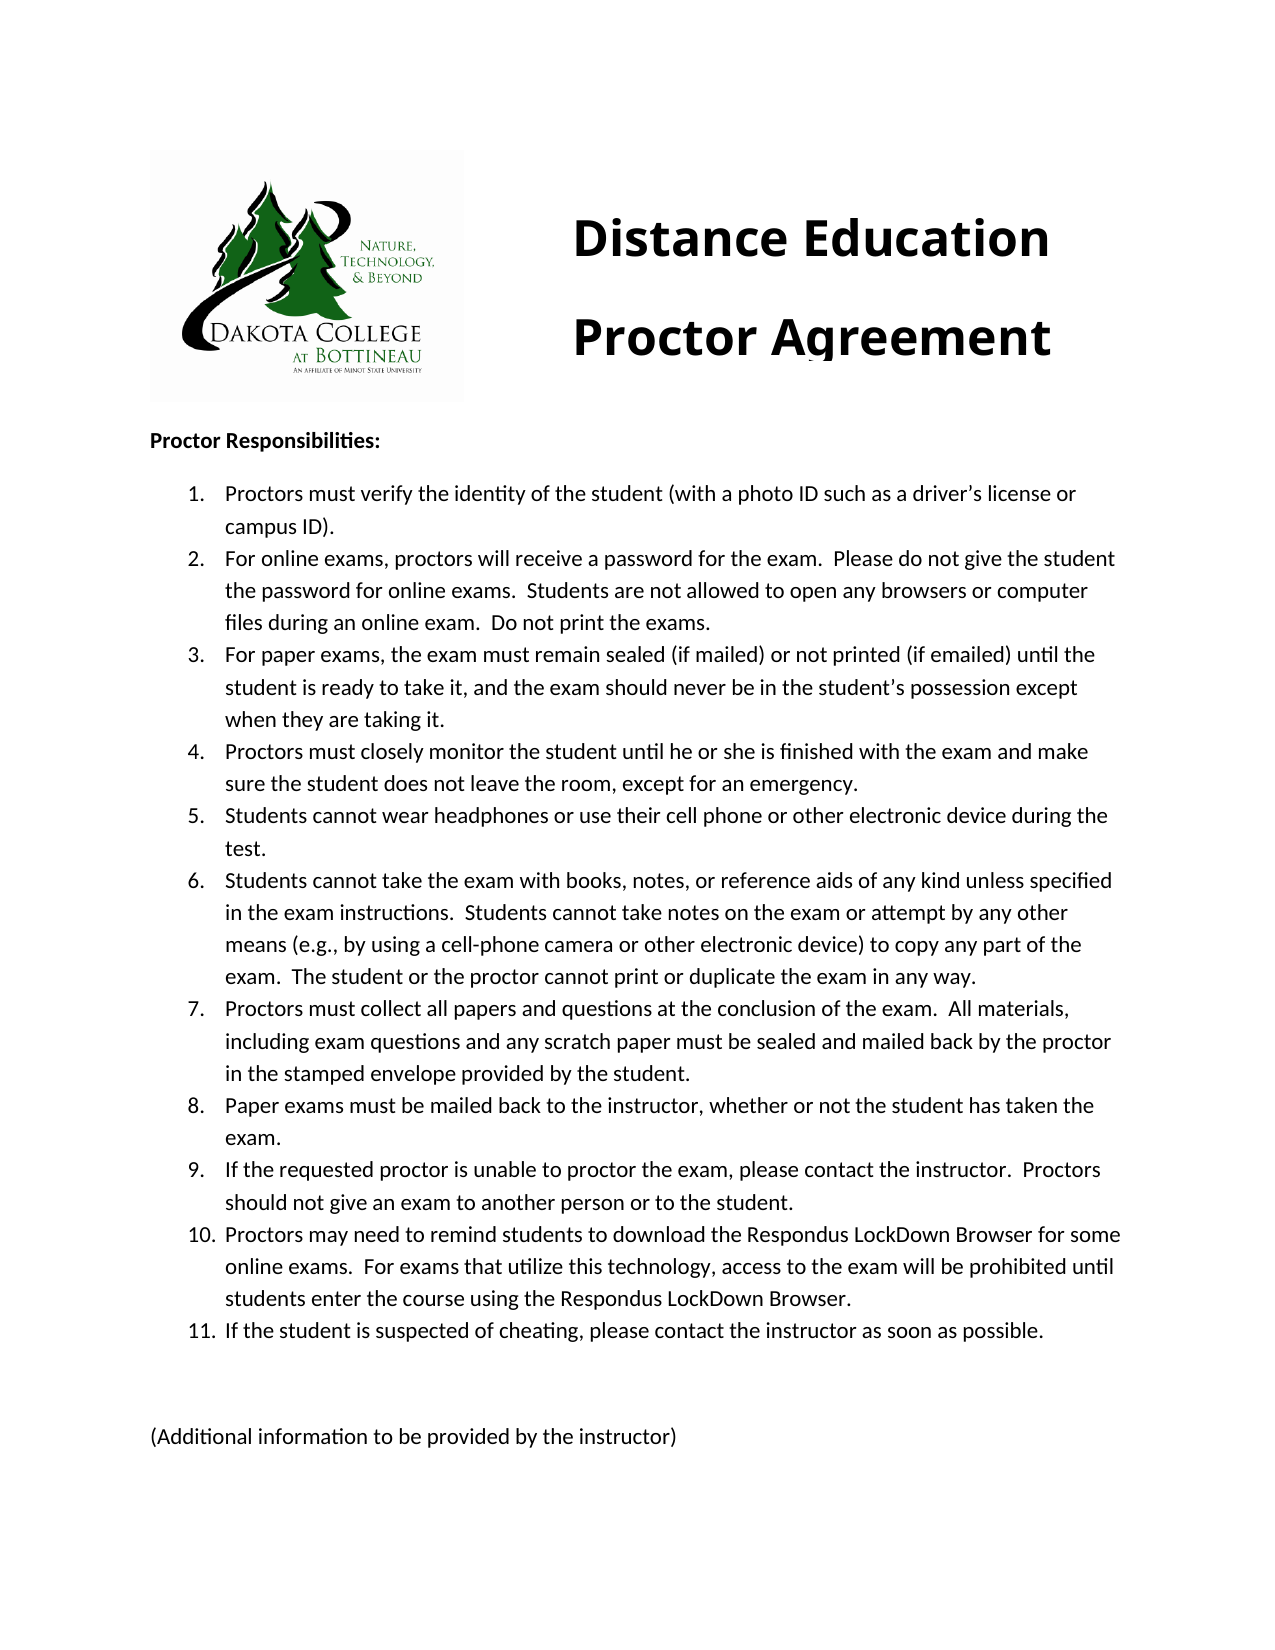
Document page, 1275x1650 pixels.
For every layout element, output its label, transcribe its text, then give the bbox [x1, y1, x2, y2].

list If the student is suspected of cheating, please contact the instructor as soon as possible. [187, 1316, 1125, 1344]
list Students cannot wear headphones or use their cell phone or other electronic device during the test. [187, 801, 1125, 862]
list Proctors must verify the identity of the student (with a photo ID such as a driver’s license or campus ID). [187, 479, 1125, 540]
list Proctors may need to remind students to download the Respondus LockDown Browser for some online exams. For exams that utilize this technology, access to the exam will be prohibited until students enter the course using the Respondus LockDown Browser. [187, 1220, 1125, 1312]
list Proctors must collect all papers and questions at the conclusion of the exam. All materials, including exam questions and any scratch paper must be sealed and mailed back by the proctor in the stamped envelope provided by the student. [187, 994, 1125, 1087]
text (Additional information to be provided by the instructor) [150, 1422, 1125, 1451]
list For online exams, proctors will receive a password for the exam. Please do not give the student the password for online exams. Students are not allowed to open any browsers or computer files during an online exam. Do not print the exams. [187, 544, 1125, 636]
list Proctors must closely monitor the student until he or she is finished with the exam and make sure the student does not leave the room, except for an emergency. [187, 737, 1125, 797]
list For paper exams, the exam must remain sealed (if mailed) or not printed (if emailed) until the student is ready to take it, and the exam should never be in the student’s possession except when they are taking it. [187, 641, 1125, 733]
list Paper exams must be mailed back to the instructor, whether or not the student has taken the exam. [187, 1091, 1125, 1151]
list If the requested proctor is unable to proctor the exam, please contact the instructor. Proctors should not give an exam to another person or to the student. [187, 1156, 1125, 1216]
list Students cannot take the exam with books, notes, or reference aids of any kind unless specified in the exam instructions. Students cannot take notes on the exam or attempt by any other means (e.g., by using a cell-phone camera or other electronic device) to copy any part of the exam. The student or the proctor cannot print or duplicate the exam in any way. [187, 866, 1125, 990]
text Proctor Responsibilities: [150, 427, 1125, 454]
picture [150, 150, 464, 402]
